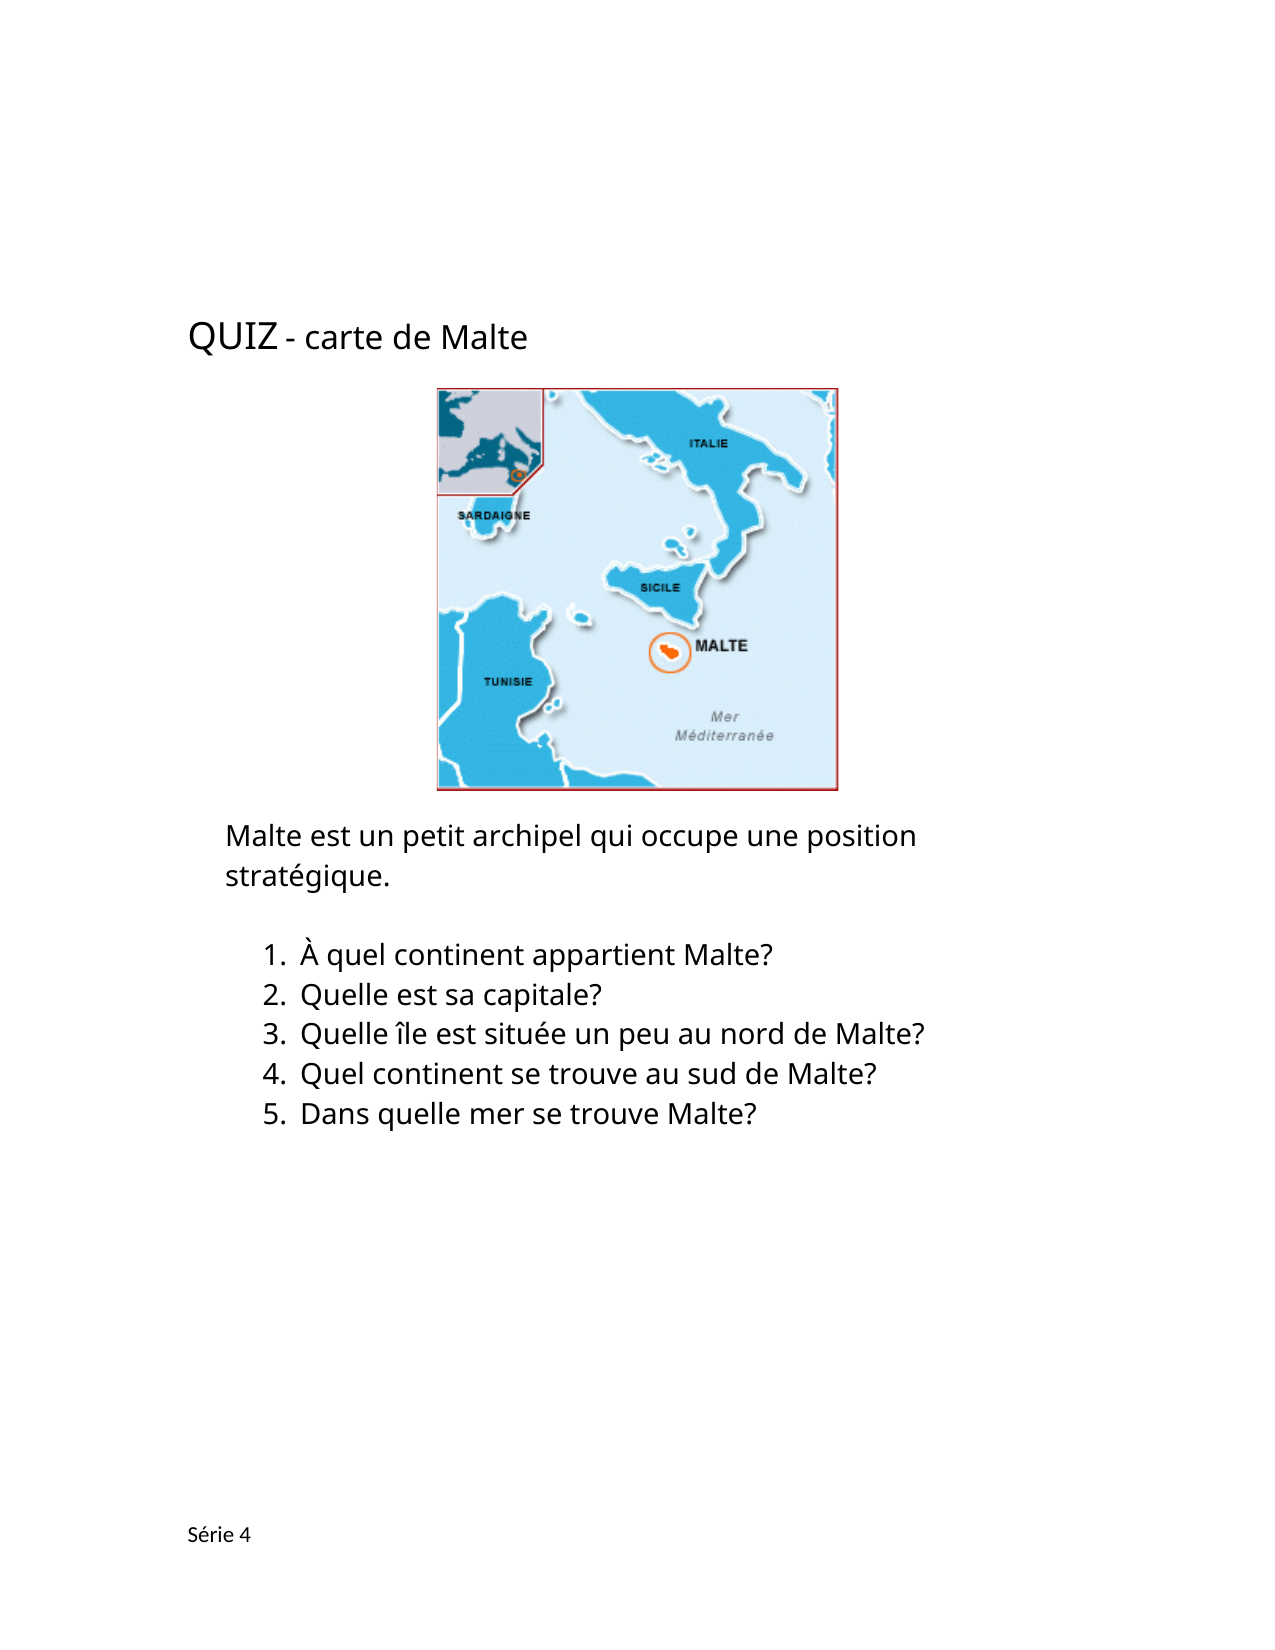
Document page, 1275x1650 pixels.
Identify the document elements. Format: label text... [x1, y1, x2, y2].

list Quelle île est située un peu au nord de Malte? [262, 1013, 1087, 1053]
list À quel continent appartient Malte? [262, 934, 1087, 974]
picture [436, 388, 839, 791]
text QUIZ - carte de Malte [187, 309, 1087, 360]
list Malte est un petit archipel qui occupe une position stratégique. [225, 815, 1087, 894]
list Quel continent se trouve au sud de Malte? [262, 1053, 1087, 1093]
list Quelle est sa capitale? [262, 974, 1087, 1013]
list Dans quelle mer se trouve Malte? [262, 1093, 1087, 1133]
